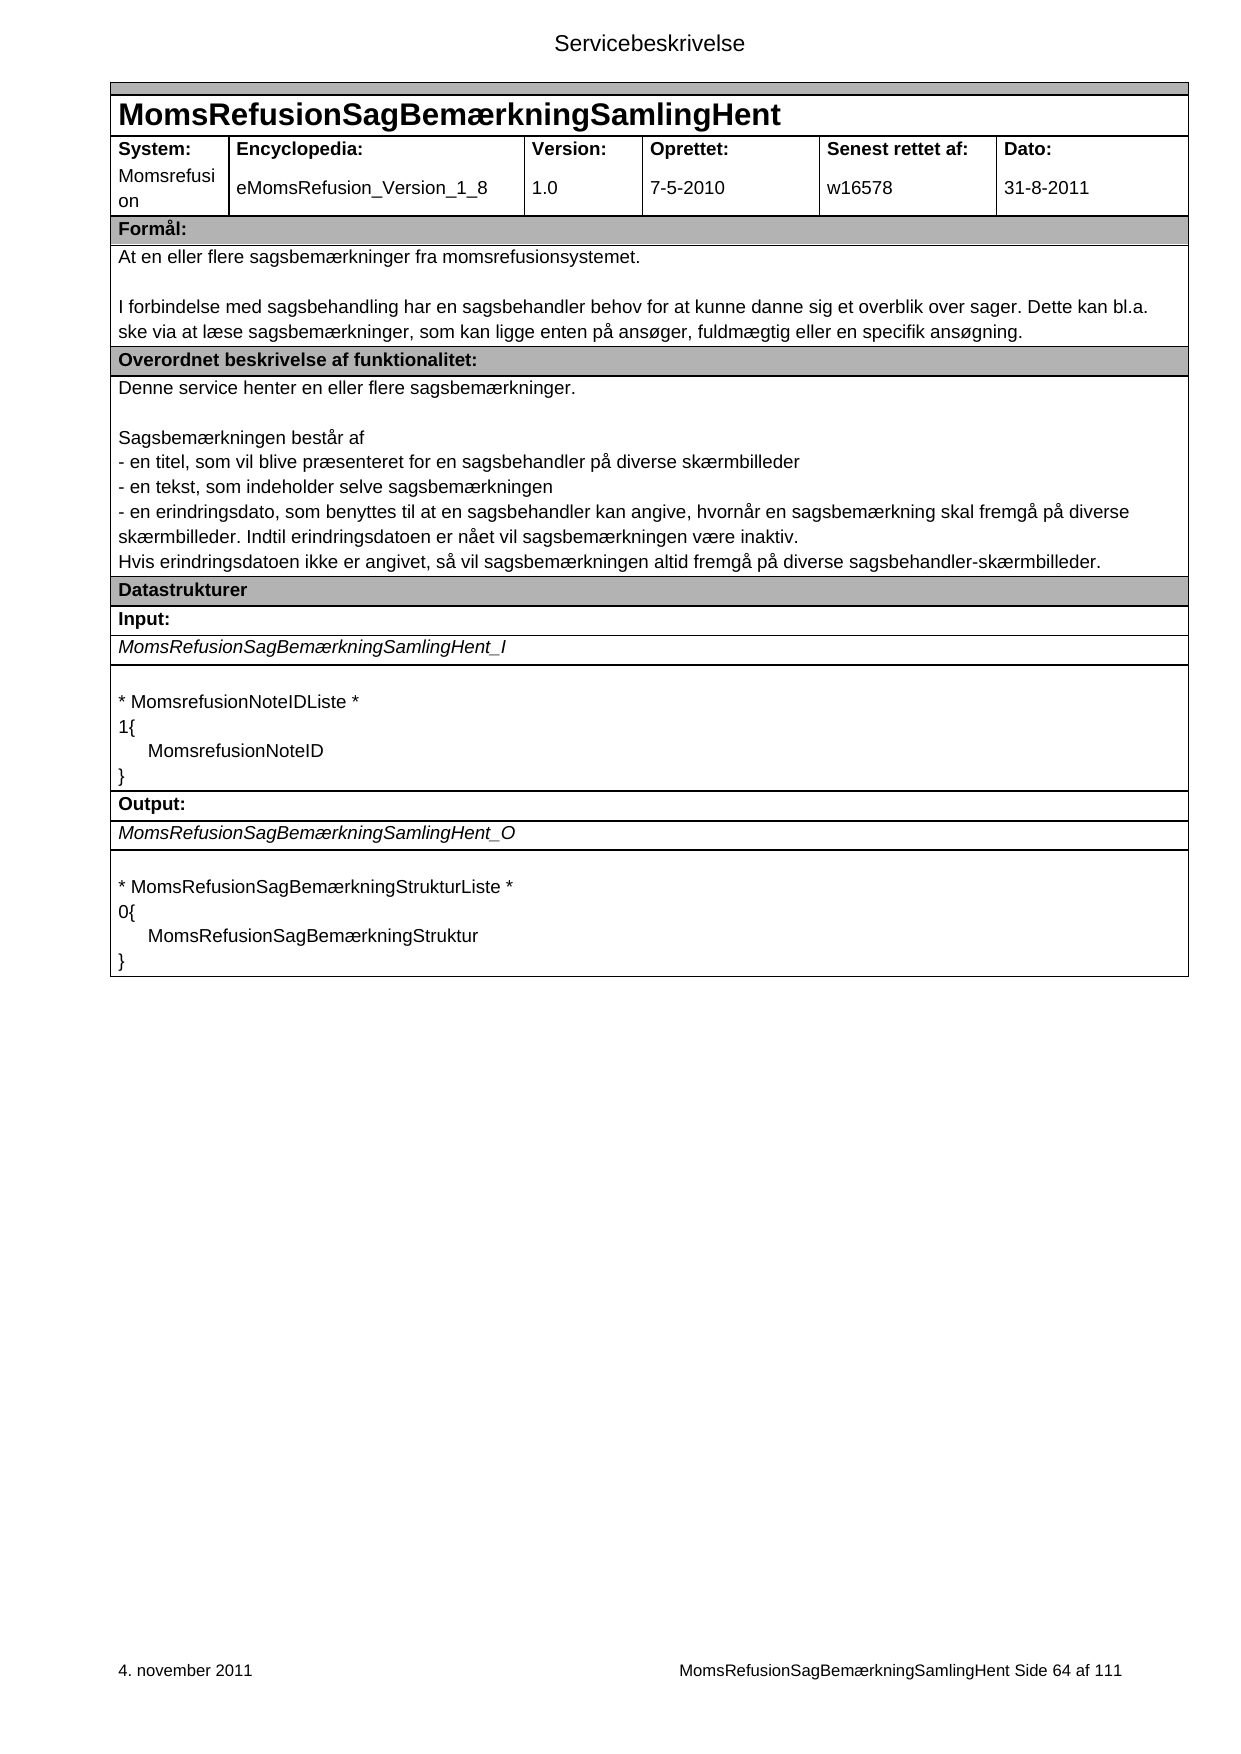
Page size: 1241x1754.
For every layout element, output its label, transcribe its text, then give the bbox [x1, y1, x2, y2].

table_cell * MomsRefusionSagBemærkningStrukturListe * 0{ MomsRefusionSagBemærkningStruktur } [111, 851, 1188, 976]
table_cell Denne service henter en eller flere sagsbemærkninger. Sagsbemærkningen består af - en titel, som vil blive præsenteret for en sagsbehandler på diverse skærmbilleder - en tekst, som indeholder selve sagsbemærkningen - en erindringsdato, som benyttes til at en sagsbehandler kan angive, hvornår en sagsbemærkning skal fremgå på diverse skærmbilleder. Indtil erindringsdatoen er nået vil sagsbemærkningen være inaktiv. Hvis erindringsdatoen ikke er angivet, så vil sagsbemærkningen altid fremgå på diverse sagsbehandler-skærmbilleder. [111, 377, 1188, 576]
table_cell Dato: [997, 137, 1188, 165]
table_cell 7-5-2010 [643, 165, 819, 215]
table_cell Version: [525, 137, 642, 165]
table_cell MomsRefusionSagBemærkningSamlingHent_O [111, 822, 1188, 849]
table_cell System: [111, 137, 228, 165]
table_cell Momsrefusion [111, 165, 228, 215]
table_cell * MomsrefusionNoteIDListe * 1{ MomsrefusionNoteID } [111, 666, 1188, 790]
table_cell eMomsRefusion_Version_1_8 [230, 165, 524, 215]
table_cell Oprettet: [643, 137, 819, 165]
table_cell MomsRefusionSagBemærkningSamlingHent_I [111, 636, 1188, 664]
table_cell Formål: [111, 217, 1188, 244]
table_header [111, 83, 1188, 94]
table_cell Output: [111, 792, 1188, 820]
table_cell MomsRefusionSagBemærkningSamlingHent [111, 96, 1188, 135]
table_cell 1.0 [525, 165, 642, 215]
table_cell Input: [111, 607, 1188, 635]
table_cell At en eller flere sagsbemærkninger fra momsrefusionsystemet. I forbindelse med sagsbehandling har en sagsbehandler behov for at kunne danne sig et overblik over sager. Dette kan bl.a. ske via at læse sagsbemærkninger, som kan ligge enten på ansøger, fuldmægtig eller en specifik ansøgning. [111, 246, 1188, 346]
table_cell Encyclopedia: [230, 137, 524, 165]
table_cell Overordnet beskrivelse af funktionalitet: [111, 347, 1188, 375]
table_cell w16578 [820, 165, 996, 215]
table_cell Datastrukturer [111, 577, 1188, 605]
table_cell Senest rettet af: [820, 137, 996, 165]
table_cell 31-8-2011 [997, 165, 1188, 215]
